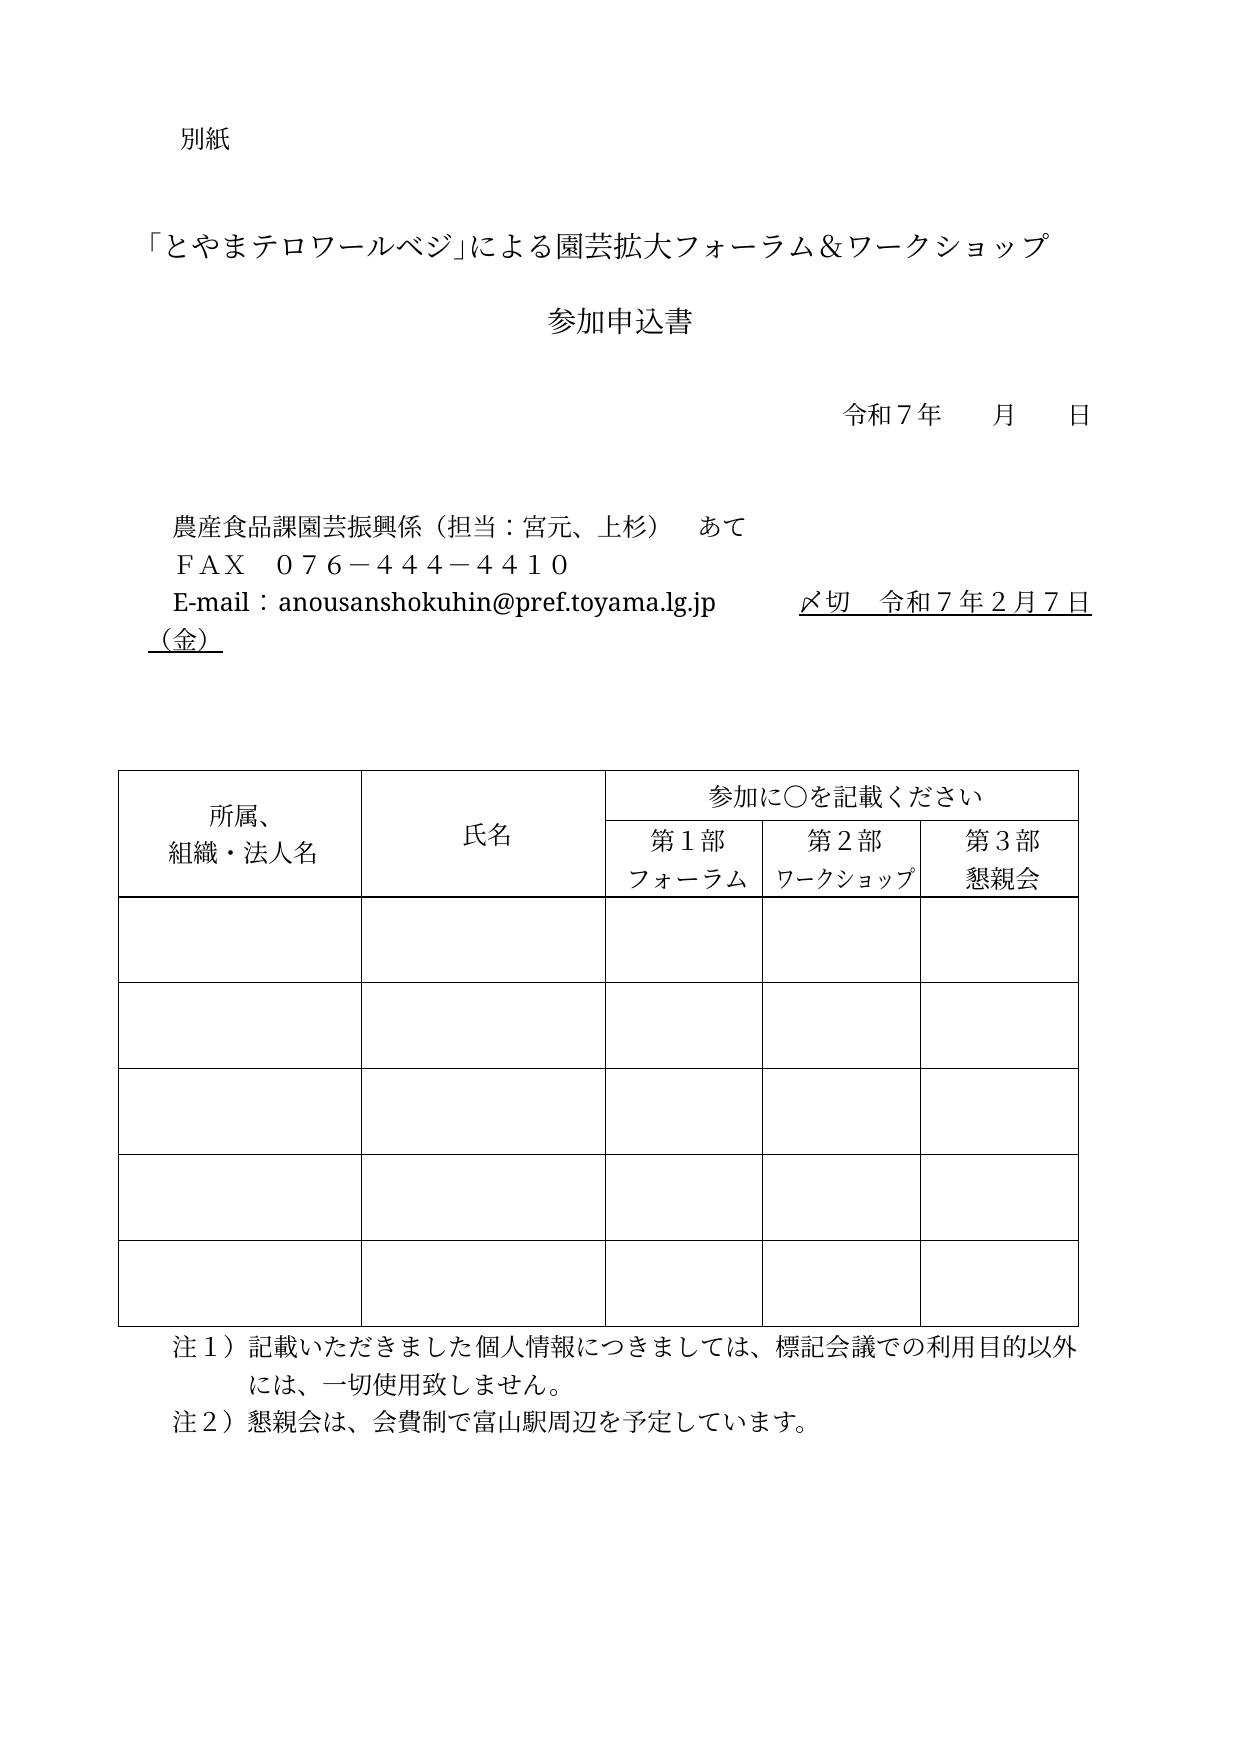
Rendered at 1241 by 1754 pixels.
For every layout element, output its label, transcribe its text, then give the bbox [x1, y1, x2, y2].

text ＦＡＸ ０７６－４４４－４４１０ [148, 544, 1092, 582]
table_cell [362, 1241, 605, 1326]
table_cell [362, 983, 605, 1068]
table_cell [606, 1069, 762, 1154]
table_cell [921, 1155, 1078, 1240]
table_cell [119, 898, 361, 982]
text 農産食品課園芸振興係（担当：宮元、上杉） あて [148, 507, 1092, 544]
table_cell [606, 983, 762, 1068]
table_cell [606, 898, 762, 982]
table_cell [362, 1069, 605, 1154]
table_cell [763, 1155, 920, 1240]
table_header 所属、 組織・法人名 [119, 771, 361, 896]
table_cell [921, 983, 1078, 1068]
table_cell [921, 1069, 1078, 1154]
table_cell [921, 1241, 1078, 1326]
table_cell [763, 983, 920, 1068]
table_cell [606, 1241, 762, 1326]
table_cell [119, 1155, 361, 1240]
table_cell [362, 1155, 605, 1240]
table_cell [921, 898, 1078, 982]
text 注２）懇親会は、会費制で富山駅周辺を予定しています。 [148, 1402, 1092, 1439]
table_header 参加に〇を記載ください [606, 771, 1078, 820]
table_cell [119, 1241, 361, 1326]
table_cell [763, 898, 920, 982]
table_cell [606, 1155, 762, 1240]
table_cell 第１部 フォーラム [606, 821, 762, 896]
table_header 氏名 [362, 771, 605, 896]
table_cell 第２部 ワークショップ [763, 821, 920, 896]
table_cell [362, 898, 605, 982]
table_cell [763, 1241, 920, 1326]
table_cell [119, 983, 361, 1068]
text 令和７年 月 日 [148, 394, 1092, 432]
text ｢とやまテロワールベジ｣による園芸拡大フォーラム＆ワークショップ [148, 207, 1092, 282]
text 注１）記載いただきました個人情報につきましては、標記会議での利用目的以外には、一切使用致しません。 [148, 1327, 1078, 1402]
text E-mail：anousanshokuhin@pref.toyama.lg.jp 〆切 令和７年２月７日（金） [148, 582, 1092, 657]
table_cell 第３部 懇親会 [921, 821, 1078, 896]
text 参加申込書 [148, 282, 1092, 357]
table_cell [763, 1069, 920, 1154]
table_cell [119, 1069, 361, 1154]
